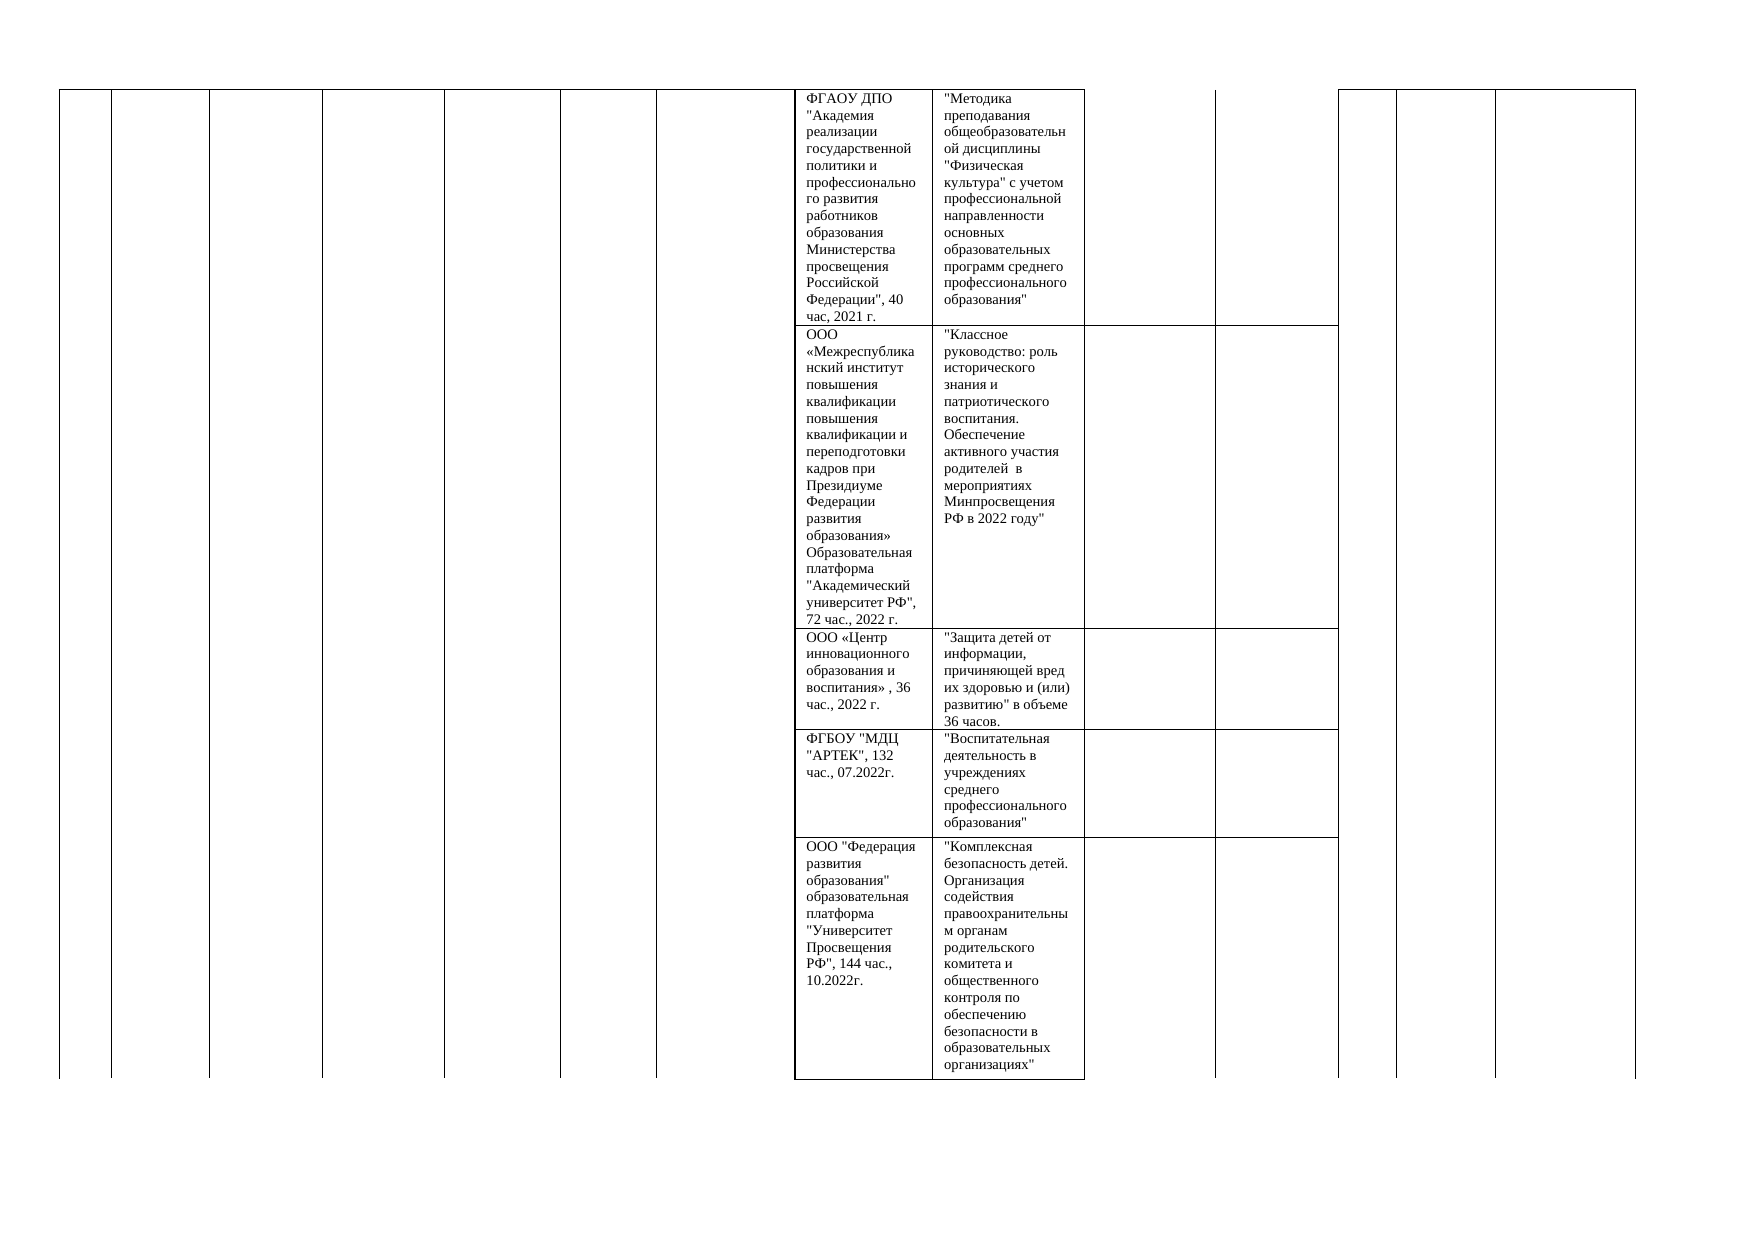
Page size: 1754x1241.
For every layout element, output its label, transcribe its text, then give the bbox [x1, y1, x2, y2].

table_cell [1216, 89, 1338, 324]
table_cell ФГБОУ "МДЦ "АРТЕК", 132 час., 07.2022г. [796, 730, 932, 837]
table_cell ООО "Федерация развития образования" образовательная платформа "Университет Просвещения РФ", 144 час., 10.2022г. [796, 838, 932, 1079]
table_cell [1216, 730, 1338, 837]
table_cell ООО «Центр инновационного образования и воспитания» , 36 час., 2022 г. [796, 629, 932, 729]
table_cell "Комплексная безопасность детей. Организация содействия правоохранительным органам родительского комитета и общественного контроля по обеспечению безопасности в образовательных организациях" [933, 838, 1084, 1079]
table_cell ФГАОУ ДПО "Академия реализации государственной политики и профессионального развития работников образования Министерства просвещения Российской Федерации", 40 час, 2021 г. [796, 90, 932, 324]
table_cell [1215, 838, 1338, 1079]
table_cell [1085, 730, 1215, 837]
table_cell [1085, 326, 1215, 627]
table_cell "Методика преподавания общеобразовательной дисциплины "Физическая культура" с учетом профессиональной направленности основных образовательных программ среднего профессионального образования" [933, 90, 1084, 324]
table_cell [1085, 838, 1215, 1079]
table_cell [1216, 629, 1338, 729]
table_cell "Воспитательная деятельность в учреждениях среднего профессионального образования" [933, 730, 1084, 837]
table_cell [1085, 89, 1215, 324]
table_cell [1216, 326, 1338, 627]
table_cell "Защита детей от информации, причиняющей вред их здоровью и (или) развитию" в объеме 36 часов. [933, 629, 1084, 729]
table_cell "Классное руководство: роль исторического знания и патриотического воспитания. Обеспечение активного участия родителей в мероприятиях Минпросвещения РФ в 2022 году" [933, 326, 1084, 627]
table_cell [1085, 629, 1215, 729]
table_cell ООО «Межреспубликанский институт повышения квалификации повышения квалификации и переподготовки кадров при Президиуме Федерации развития образования» Образовательная платформа "Академический университет РФ", 72 час., 2022 г. [796, 326, 932, 627]
